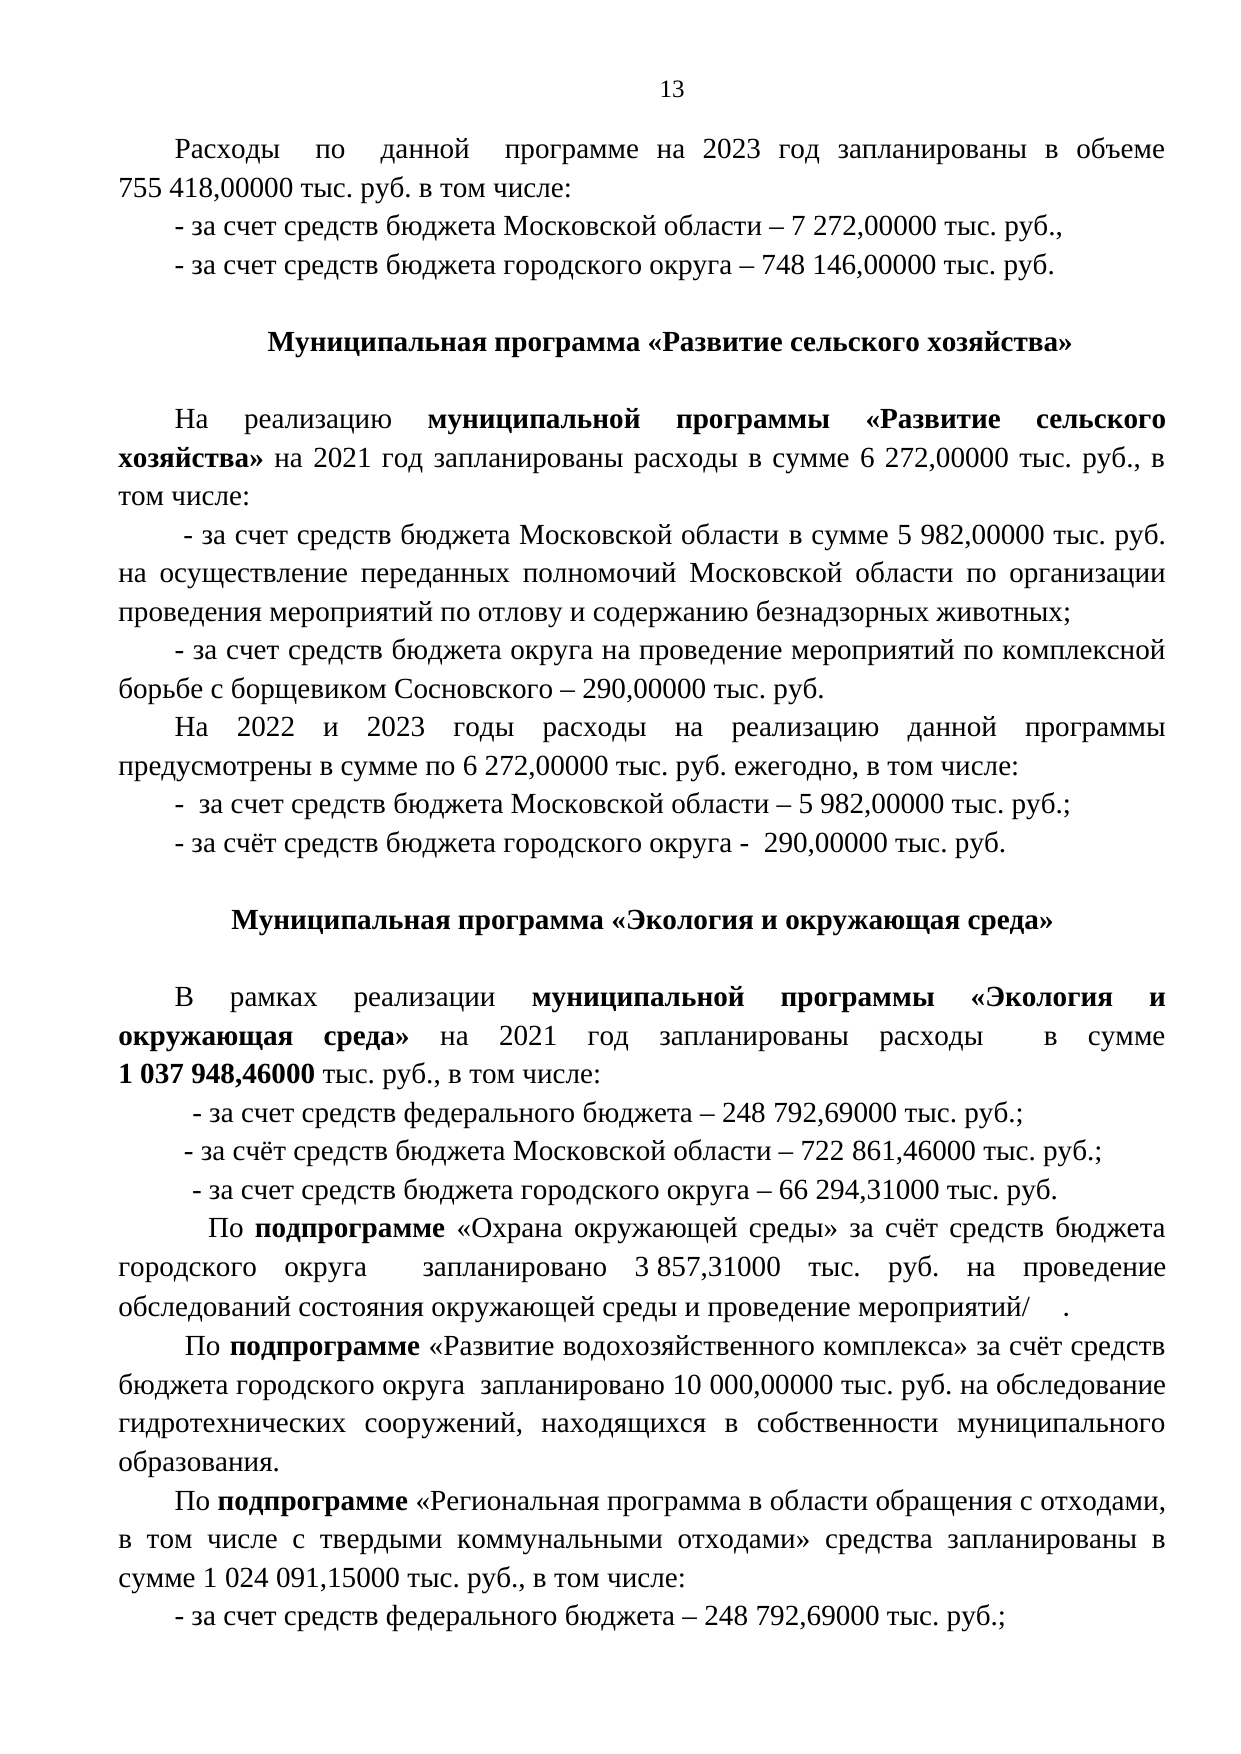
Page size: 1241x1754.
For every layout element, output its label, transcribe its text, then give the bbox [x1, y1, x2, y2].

text - за счёт средств бюджета Московской области – 722 861,46000 тыс. руб.; [118, 1133, 1166, 1167]
text - за счет средств бюджета Московской области в сумме 5 982,00000 тыс. руб. на осуществление переданных полномочий Московской области по организации проведения мероприятий по отлову и содержанию безнадзорных животных; [118, 517, 1166, 627]
text - за счет средств бюджета округа на проведение мероприятий по комплексной борьбе с борщевиком Сосновского – 290,00000 тыс. руб. [118, 632, 1166, 704]
text Расходы по данной программе на 2023 год запланированы в объеме 755 418,00000 тыс. руб. в том числе: [118, 131, 1166, 203]
list - за счёт средств бюджета городского округа - 290,00000 тыс. руб. [118, 825, 1166, 859]
text - за счет средств бюджета городского округа – 748 146,00000 тыс. руб. [118, 247, 1166, 281]
text По подпрограмме «Охрана окружающей среды» за счёт средств бюджета городского округа запланировано 3 857,31000 тыс. руб. на проведение обследований состояния окружающей среды и проведение мероприятий/ . [118, 1211, 1166, 1323]
list На 2022 и 2023 годы расходы на реализацию данной программы предусмотрены в сумме по 6 272,00000 тыс. руб. ежегодно, в том числе: [118, 709, 1166, 782]
text В рамках реализации муниципальной программы «Экология и окружающая среда» на 2021 год запланированы расходы в сумме 1 037 948,46000 тыс. руб., в том числе: [118, 979, 1166, 1090]
list - за счет средств бюджета Московской области – 5 982,00000 тыс. руб.; [118, 787, 1166, 820]
text По подпрограмме «Региональная программа в области обращения с отходами, в том числе с твердыми коммунальными отходами» средства запланированы в сумме 1 024 091,15000 тыс. руб., в том числе: [118, 1483, 1166, 1593]
text Муниципальная программа «Экология и окружающая среда» [118, 902, 1166, 936]
text - за счет средств бюджета городского округа – 66 294,31000 тыс. руб. [118, 1172, 1166, 1206]
text По подпрограмме «Развитие водохозяйственного комплекса» за счёт средств бюджета городского округа запланировано 10 000,00000 тыс. руб. на обследование гидротехнических сооружений, находящихся в собственности муниципального образования. [118, 1328, 1166, 1478]
text - за счет средств бюджета Московской области – 7 272,00000 тыс. руб., [118, 208, 1166, 242]
text - за счет средств федерального бюджета – 248 792,69000 тыс. руб.; [118, 1598, 1166, 1632]
text - за счет средств федерального бюджета – 248 792,69000 тыс. руб.; [118, 1095, 1166, 1128]
text Муниципальная программа «Развитие сельского хозяйства» [118, 324, 1166, 358]
text На реализацию муниципальной программы «Развитие сельского хозяйства» на 2021 год запланированы расходы в сумме 6 272,00000 тыс. руб., в том числе: [118, 401, 1166, 512]
